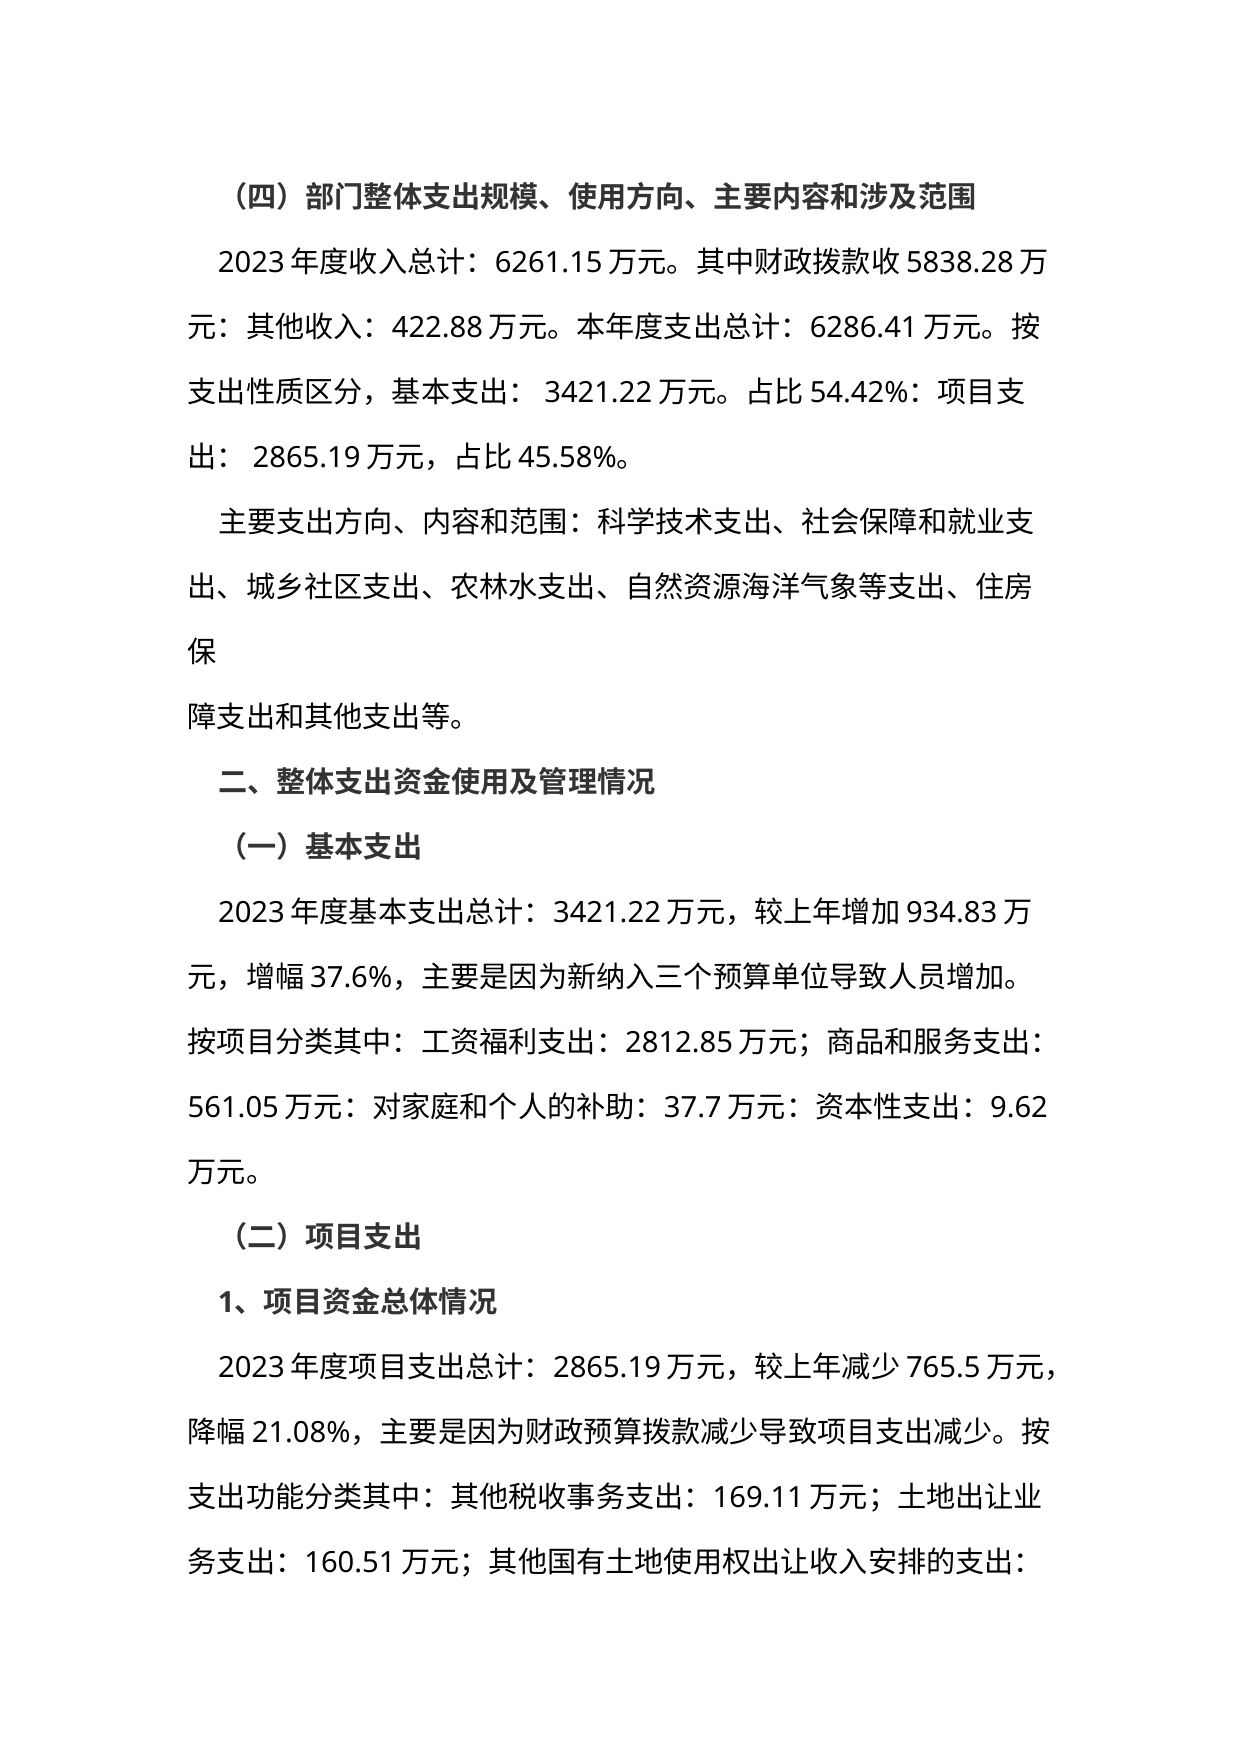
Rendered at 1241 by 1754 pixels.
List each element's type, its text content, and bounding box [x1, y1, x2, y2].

text 2023年度基本支出总计：3421.22万元，较上年增加934.83万元，增幅37.6%，主要是因为新纳入三个预算单位导致人员增加。按项目分类其中：工资福利支出：2812.85万元；商品和服务支出：561.05万元：对家庭和个人的补助：37.7万元：资本性支出：9.62万元。 [187, 877, 1053, 1202]
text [187, 1332, 1053, 1592]
text 2023年度收入总计：6261.15万元。其中财政拨款收5838.28万元：其他收入：422.88万元。本年度支出总计：6286.41万元。按支出性质区分，基本支出： 3421.22万元。占比54.42%：项目支出： 2865.19万元，占比45.58%。 [187, 227, 1053, 487]
text 障支出和其他支出等。 [187, 682, 1053, 747]
text 二、整体支出资金使用及管理情况 [187, 747, 1053, 812]
text 主要支出方向、内容和范围：科学技术支出、社会保障和就业支出、城乡社区支出、农林水支出、自然资源海洋气象等支出、住房保 [187, 487, 1053, 682]
text （二）项目支出 [187, 1202, 1053, 1267]
text （一）基本支出 [187, 812, 1053, 877]
text （四）部门整体支出规模、使用方向、主要内容和涉及范围 [187, 162, 1053, 227]
text 1、项目资金总体情况 [187, 1267, 1053, 1332]
